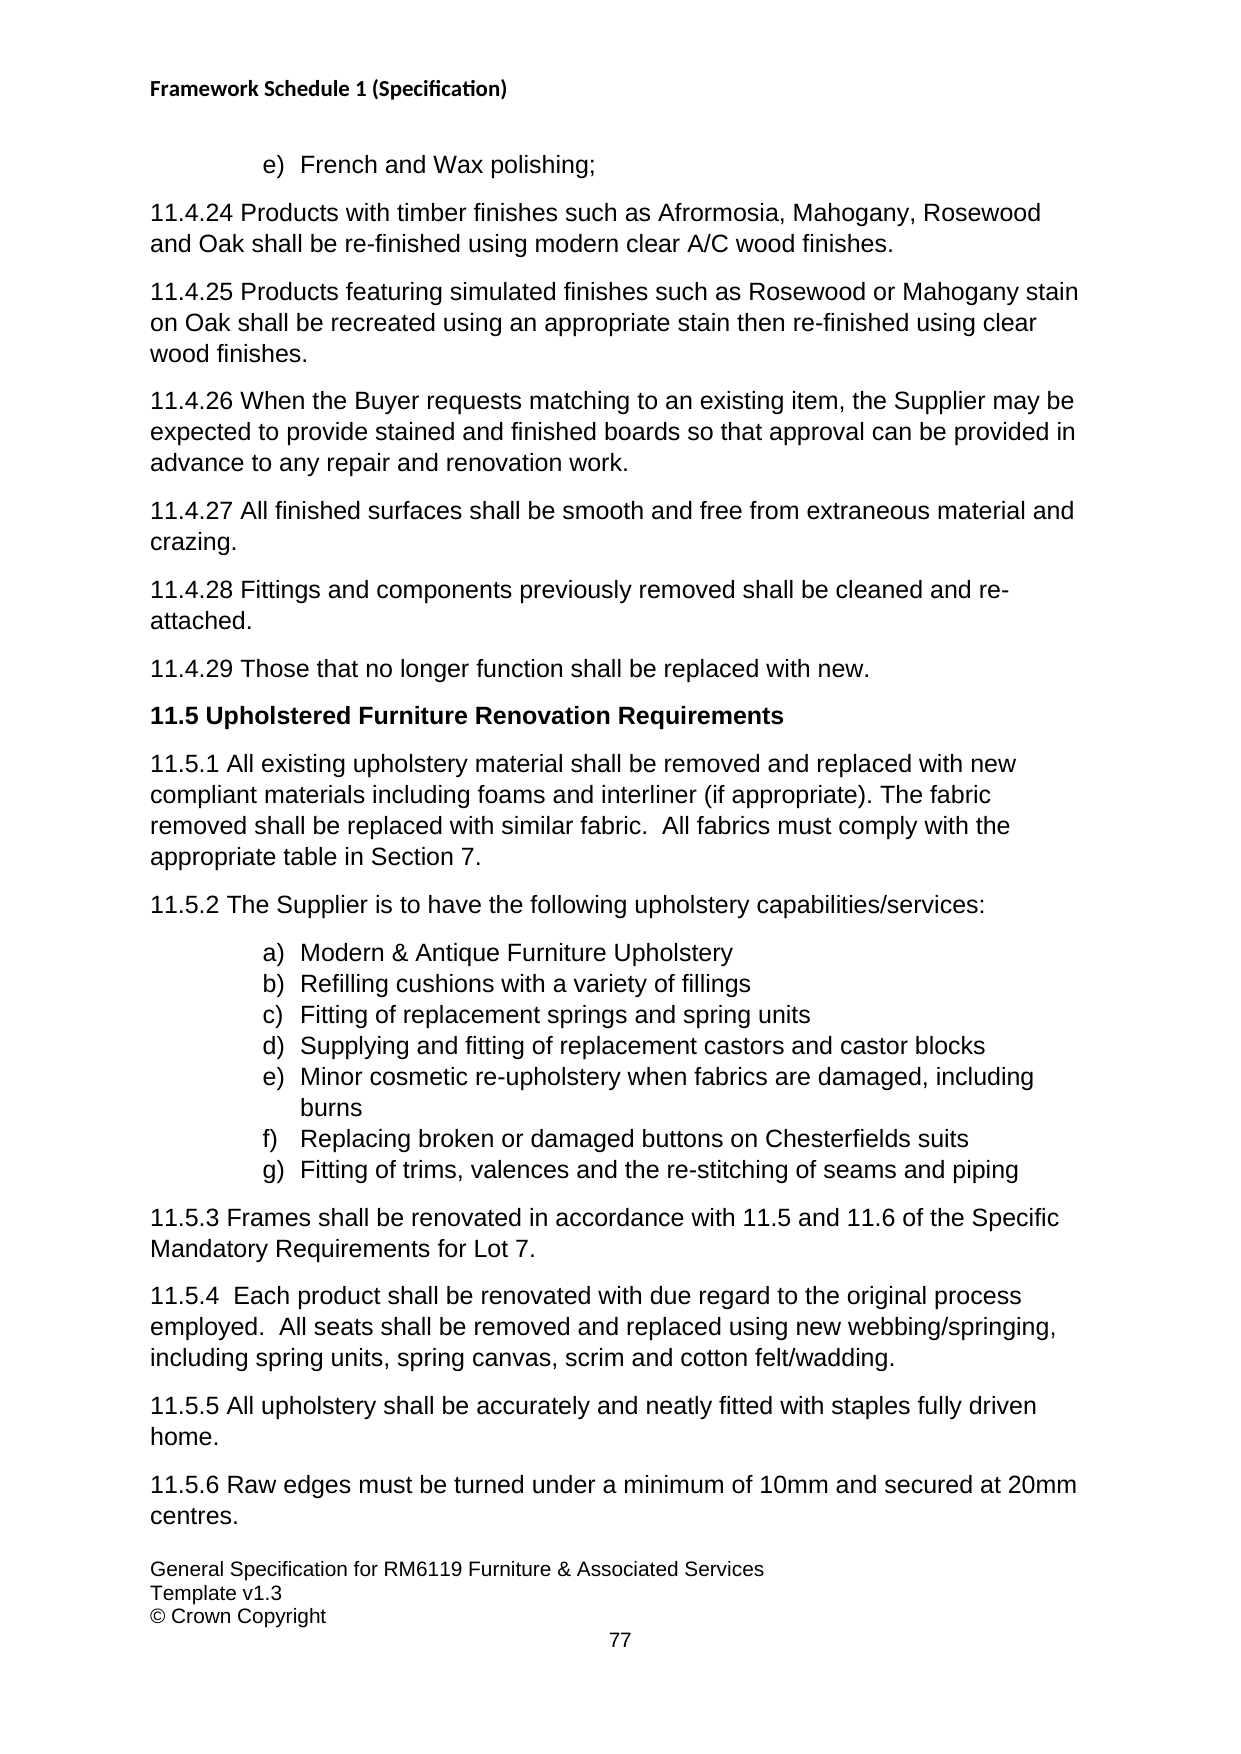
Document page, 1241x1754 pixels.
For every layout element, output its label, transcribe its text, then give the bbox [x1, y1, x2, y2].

list Refilling cushions with a variety of fillings [262, 968, 1090, 997]
text 11.4.27 All finished surfaces shall be smooth and free from extraneous material and crazing. [150, 496, 1090, 556]
text 11.4.28 Fittings and components previously removed shall be cleaned and re-attached. [150, 575, 1090, 634]
text 11.5 Upholstered Furniture Renovation Requirements [150, 701, 1090, 730]
list Modern & Antique Furniture Upholstery [262, 937, 1090, 966]
text 11.5.1 All existing upholstery material shall be removed and replaced with new compliant materials including foams and interliner (if appropriate). The fabric removed shall be replaced with similar fabric. All fabrics must comply with the appropriate table in Section 7. [150, 749, 1090, 871]
text 11.5.6 Raw edges must be turned under a minimum of 10mm and secured at 20mm centres. [150, 1470, 1090, 1529]
list Fitting of trims, valences and the re-stitching of seams and piping [262, 1155, 1090, 1183]
text 11.4.26 When the Buyer requests matching to an existing item, the Supplier may be expected to provide stained and finished boards so that approval can be provided in advance to any repair and renovation work. [150, 386, 1090, 477]
list Supplying and fitting of replacement castors and castor blocks [262, 1031, 1090, 1059]
list French and Wax polishing; [262, 150, 1090, 179]
text 11.5.5 All upholstery shall be accurately and neatly fitted with staples fully driven home. [150, 1391, 1090, 1451]
list Fitting of replacement springs and spring units [262, 999, 1090, 1028]
text 11.4.24 Products with timber finishes such as Afrormosia, Mahogany, Rosewood and Oak shall be re-finished using modern clear A/C wood finishes. [150, 198, 1090, 257]
text 11.4.29 Those that no longer function shall be replaced with new. [150, 653, 1090, 682]
text 11.5.4 Each product shall be renovated with due regard to the original process employed. All seats shall be removed and replaced using new webbing/springing, including spring units, spring canvas, scrim and cotton felt/wadding. [150, 1281, 1090, 1372]
text 11.5.3 Frames shall be renovated in accordance with 11.5 and 11.6 of the Specific Mandatory Requirements for Lot 7. [150, 1202, 1090, 1262]
text 11.5.2 The Supplier is to have the following upholstery capabilities/services: [150, 890, 1090, 918]
list Minor cosmetic re-upholstery when fabrics are damaged, including burns [262, 1062, 1090, 1121]
text 11.4.25 Products featuring simulated finishes such as Rosewood or Mahogany stain on Oak shall be recreated using an appropriate stain then re-finished using clear wood finishes. [150, 276, 1090, 367]
list Replacing broken or damaged buttons on Chesterfields suits [262, 1124, 1090, 1152]
